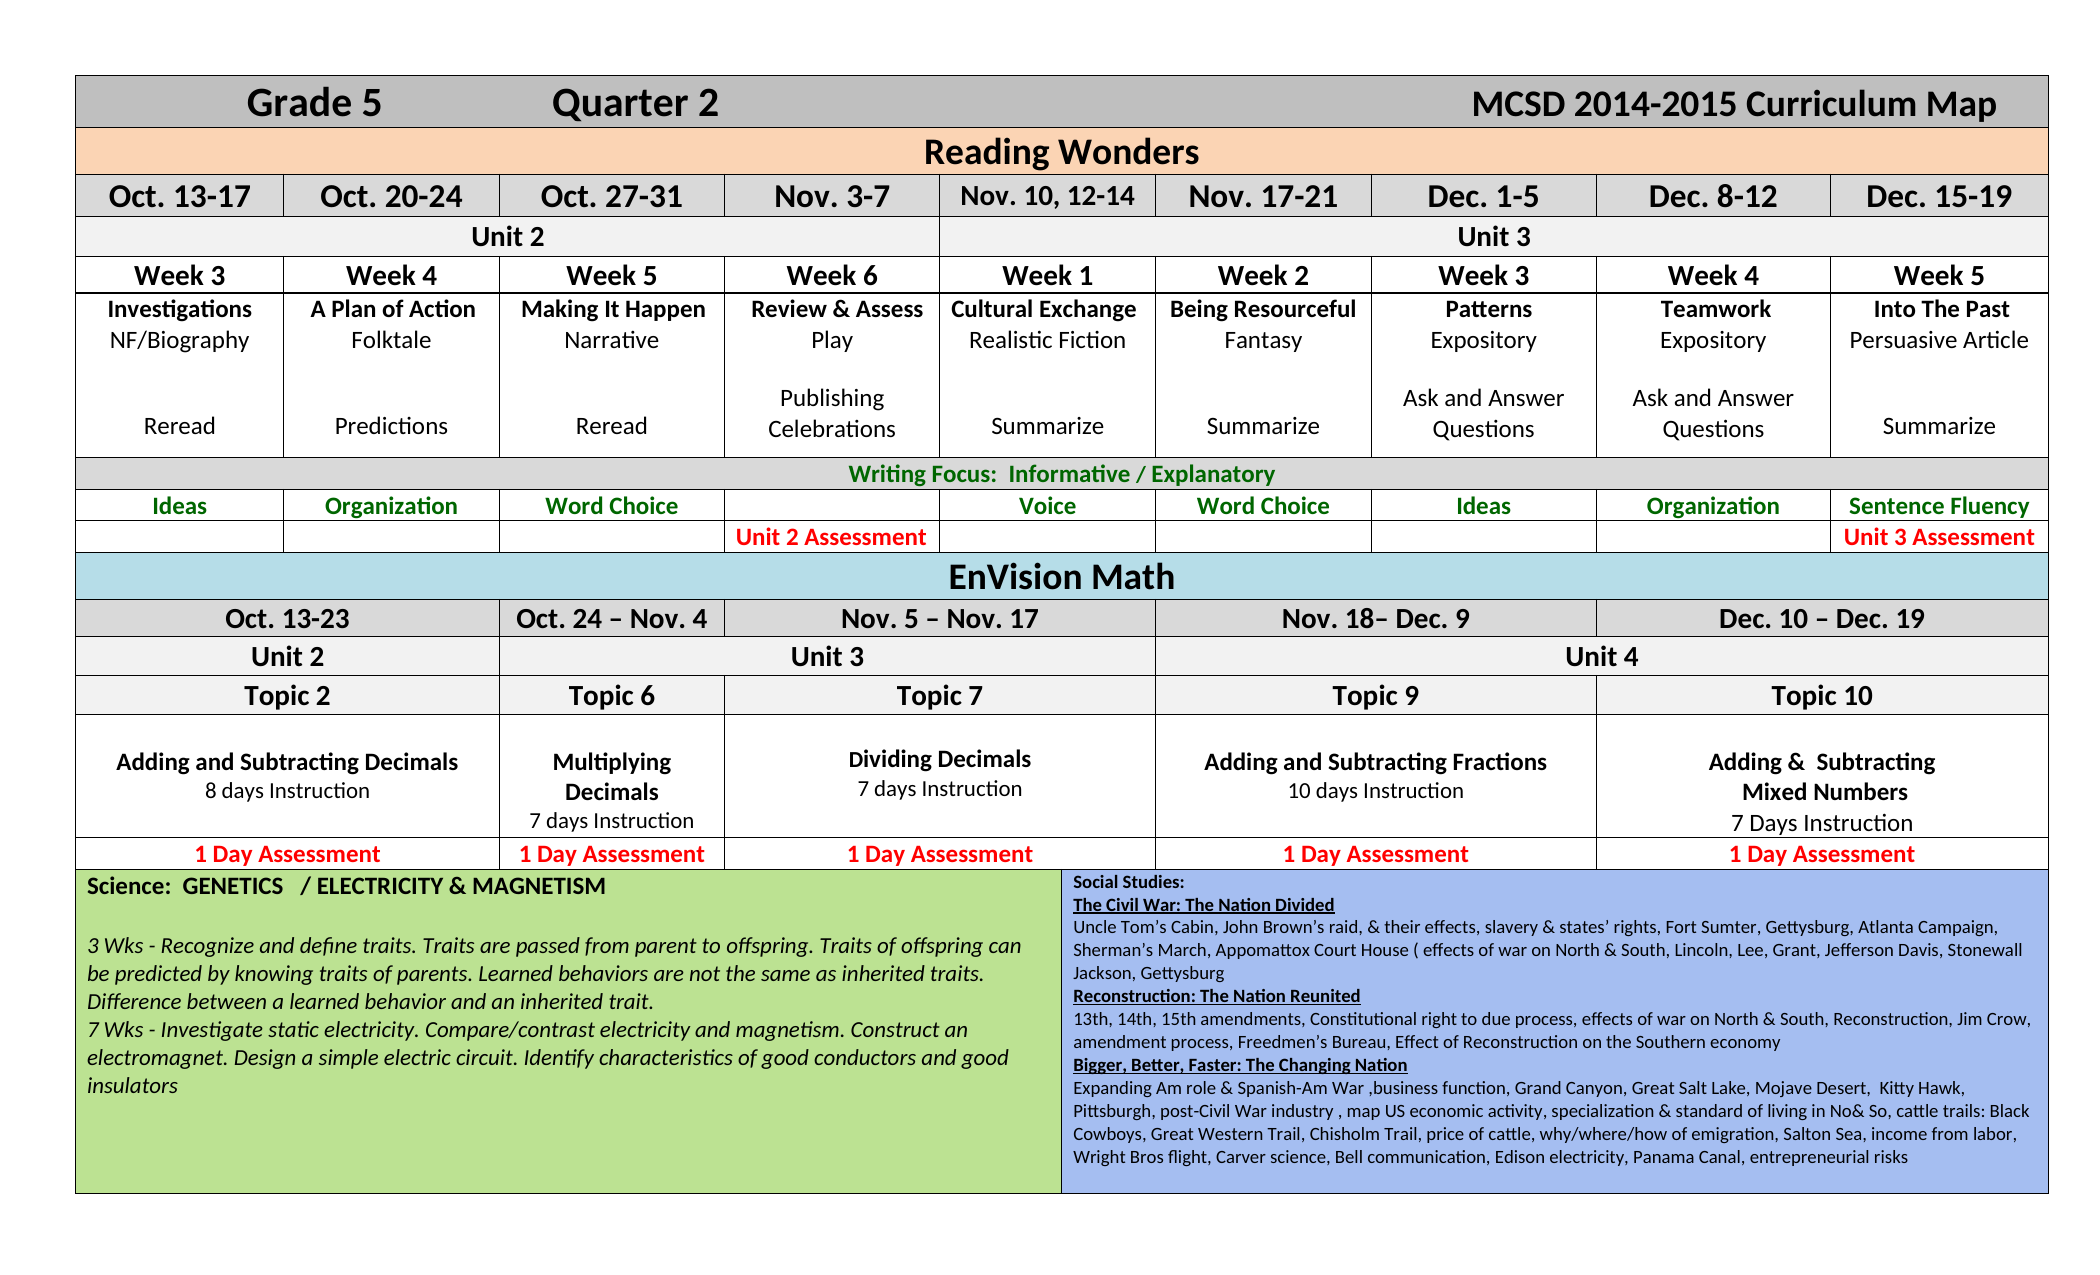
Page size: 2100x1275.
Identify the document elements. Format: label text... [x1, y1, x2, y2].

table_cell Nov. 3-7 [725, 175, 939, 216]
table_cell Grade 5 Quarter 2 MCSD 2014-2015 Curriculum Map [76, 76, 2048, 127]
table_cell Voice [940, 490, 1155, 520]
table_cell Topic 2 [76, 676, 499, 714]
table_cell Cultural Exchange Realistic Fiction Summarize [940, 294, 1155, 457]
table_cell Week 5 [500, 257, 724, 292]
table_cell [1372, 521, 1596, 552]
table_cell Topic 9 [1156, 676, 1596, 714]
table_cell [76, 521, 283, 552]
table_cell Oct. 13-23 [76, 600, 499, 636]
table_cell Unit 2 [76, 637, 499, 675]
table_cell Patterns Expository Ask and Answer Questions [1372, 294, 1596, 457]
table_cell Week 6 [725, 257, 939, 292]
table_cell Topic 6 [500, 676, 724, 714]
table_cell Oct. 20-24 [284, 175, 499, 216]
table_cell Oct. 27-31 [500, 175, 724, 216]
table_cell Nov. 5 – Nov. 17 [725, 600, 1155, 636]
table_cell Unit 2 Assessment [725, 521, 939, 552]
table_cell Dec. 8-12 [1597, 175, 1830, 216]
table_cell Adding and Subtracting Decimals 8 days Instruction [76, 715, 499, 837]
table_cell Unit 4 [1156, 637, 2048, 675]
table_cell 1 Day Assessment [1597, 838, 2048, 869]
table_cell Nov. 10, 12-14 [940, 175, 1155, 216]
table_cell EnVision Math [76, 553, 2048, 599]
table_cell Teamwork Expository Ask and Answer Questions [1597, 294, 1830, 457]
table_cell Dec. 10 – Dec. 19 [1597, 600, 2048, 636]
table_cell Organization [1597, 490, 1830, 520]
table_cell Week 4 [284, 257, 499, 292]
table_cell A Plan of Action Folktale Predictions [284, 294, 499, 457]
table_cell Week 4 [1597, 257, 1830, 292]
table_cell Review & Assess Play Publishing Celebrations [725, 294, 939, 457]
table_cell Week 3 [76, 257, 283, 292]
table_cell 1 Day Assessment [500, 838, 724, 869]
table_cell [725, 490, 939, 520]
table_cell Ideas [1372, 490, 1596, 520]
table_cell Unit 3 [500, 637, 1155, 675]
table_cell Word Choice [1156, 490, 1371, 520]
table_cell [1156, 521, 1371, 552]
table_cell Writing Focus: Informative / Explanatory [76, 458, 2048, 489]
table_cell [1597, 521, 1830, 552]
table_cell Oct. 13-17 [76, 175, 283, 216]
table_cell 1 Day Assessment [1156, 838, 1596, 869]
table_cell Making It Happen Narrative Reread [500, 294, 724, 457]
table_cell Multiplying Decimals 7 days Instruction [500, 715, 724, 837]
table_cell Sentence Fluency [1831, 490, 2048, 520]
table_cell 1 Day Assessment [76, 838, 499, 869]
table_cell Unit 2 [76, 217, 939, 256]
table_cell Word Choice [500, 490, 724, 520]
table_cell Dec. 1-5 [1372, 175, 1596, 216]
table_cell Nov. 17-21 [1156, 175, 1371, 216]
table_cell Ideas [76, 490, 283, 520]
table_cell Unit 3 Assessment [1831, 521, 2048, 552]
table_cell [940, 521, 1155, 552]
table_cell Week 5 [1831, 257, 2048, 292]
table_cell Reading Wonders [76, 128, 2048, 174]
table_cell Dividing Decimals 7 days Instruction [725, 715, 1155, 837]
table_cell Organization [284, 490, 499, 520]
table_cell Week 1 [940, 257, 1155, 292]
table_cell Adding and Subtracting Fractions 10 days Instruction [1156, 715, 1596, 837]
table_cell Being Resourceful Fantasy Summarize [1156, 294, 1371, 457]
table_cell Into The Past Persuasive Article Summarize [1831, 294, 2048, 457]
table_cell Dec. 15-19 [1831, 175, 2048, 216]
table_cell Unit 3 [940, 217, 2048, 256]
table_cell Investigations NF/Biography Reread [76, 294, 283, 457]
table_cell Social Studies: The Civil War: The Nation Divided Uncle Tom’s Cabin, John Brown’s raid, & their effects, slavery & states’ rights, Fort Sumter, Gettysburg, Atlanta Campaign, Sherman’s March, Appomattox Court House ( effects of war on North & South, Lincoln, Lee, Grant, Jefferson Davis, Stonewall Jackson, Gettysburg Reconstruction: The Nation Reunited 13th, 14th, 15th amendments, Constitutional right to due process, effects of war on North & South, Reconstruction, Jim Crow, amendment process, Freedmen’s Bureau, Effect of Reconstruction on the Southern economy Bigger, Better, Faster: The Changing Nation Expanding Am role & Spanish-Am War ,business function, Grand Canyon, Great Salt Lake, Mojave Desert, Kitty Hawk, Pittsburgh, post-Civil War industry , map US economic activity, specialization & standard of living in No& So, cattle trails: Black Cowboys, Great Western Trail, Chisholm Trail, price of cattle, why/where/how of emigration, Salton Sea, income from labor, Wright Bros flight, Carver science, Bell communication, Edison electricity, Panama Canal, entrepreneurial risks [1062, 870, 2048, 1193]
table_cell 1 Day Assessment [725, 838, 1155, 869]
table_cell Nov. 18– Dec. 9 [1156, 600, 1596, 636]
table_cell [284, 521, 499, 552]
table_cell [500, 521, 724, 552]
table_cell Science: GENETICS / ELECTRICITY & MAGNETISM 3 Wks - Recognize and define traits. Traits are passed from parent to offspring. Traits of offspring can be predicted by knowing traits of parents. Learned behaviors are not the same as inherited traits. Difference between a learned behavior and an inherited trait. 7 Wks - Investigate static electricity. Compare/contrast electricity and magnetism. Construct an electromagnet. Design a simple electric circuit. Identify characteristics of good conductors and good insulators [76, 870, 1061, 1193]
table_cell Adding & Subtracting Mixed Numbers 7 Days Instruction [1597, 715, 2048, 837]
table_cell Week 3 [1372, 257, 1596, 292]
table_cell Week 2 [1156, 257, 1371, 292]
table_cell Oct. 24 – Nov. 4 [500, 600, 724, 636]
table_cell Topic 10 [1597, 676, 2048, 714]
table_cell Topic 7 [725, 676, 1155, 714]
